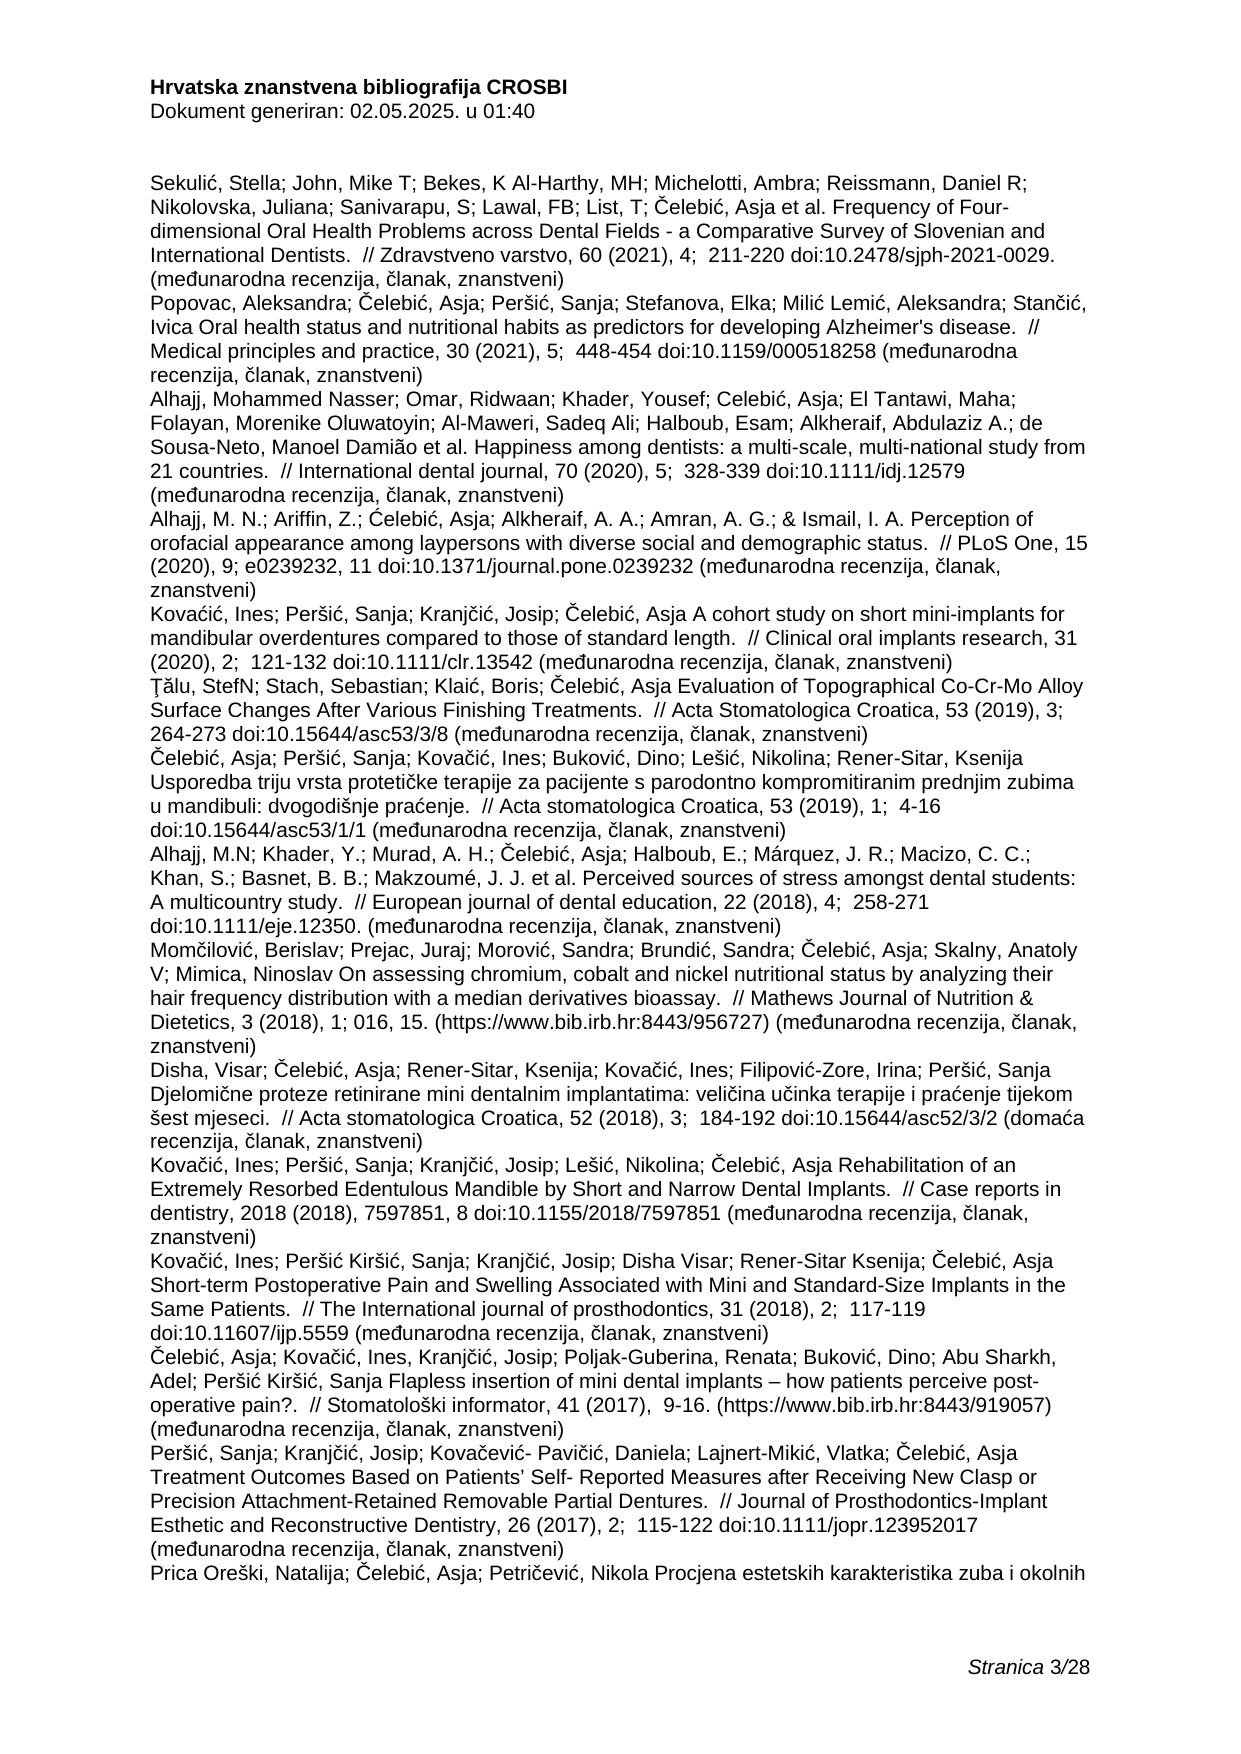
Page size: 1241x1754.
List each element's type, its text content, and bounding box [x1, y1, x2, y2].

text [150, 1561, 1090, 1584]
text Momčilović, Berislav; Prejac, Juraj; Morović, Sandra; Brundić, Sandra; Čelebić, Asja; Skalny, Anatoly V; Mimica, Ninoslav [150, 938, 1090, 1057]
text Kovačić, Ines; Peršić Kiršić, Sanja; Kranjčić, Josip; Disha Visar; Rener-Sitar Ksenija; Čelebić, Asja [150, 1249, 1090, 1345]
text Čelebić, Asja; Kovačić, Ines, Kranjčić, Josip; Poljak-Guberina, Renata; Buković, Dino; Abu Sharkh, Adel; Peršić Kiršić, Sanja [150, 1345, 1090, 1441]
text Kovačić, Ines; Peršić, Sanja; Kranjčić, Josip; Lešić, Nikolina; Čelebić, Asja [150, 1153, 1090, 1249]
text Ţălu, StefN; Stach, Sebastian; Klaić, Boris; Čelebić, Asja [150, 674, 1090, 746]
text Popovac, Aleksandra; Čelebić, Asja; Peršić, Sanja; Stefanova, Elka; Milić Lemić, Aleksandra; Stančić, Ivica [150, 291, 1090, 387]
text Alhajj, M. N.; Ariffin, Z.; Ćelebić, Asja; Alkheraif, A. A.; Amran, A. G.; & Ismail, I. A. [150, 506, 1090, 602]
text Alhajj, M.N; Khader, Y.; Murad, A. H.; Čelebić, Asja; Halboub, E.; Márquez, J. R.; Macizo, C. C.; Khan, S.; Basnet, B. B.; Makzoumé, J. J. et al. [150, 842, 1090, 938]
text Peršić, Sanja; Kranjčić, Josip; Kovačević- Pavičić, Daniela; Lajnert-Mikić, Vlatka; Čelebić, Asja [150, 1441, 1090, 1561]
text Disha, Visar; Čelebić, Asja; Rener-Sitar, Ksenija; Kovačić, Ines; Filipović-Zore, Irina; Peršić, Sanja [150, 1057, 1090, 1153]
text Alhajj, Mohammed Nasser; Omar, Ridwaan; Khader, Yousef; Celebić, Asja; El Tantawi, Maha; Folayan, Morenike Oluwatoyin; Al-Maweri, Sadeq Ali; Halboub, Esam; Alkheraif, Abdulaziz A.; de Sousa-Neto, Manoel Damião et al. [150, 387, 1090, 506]
text Čelebić, Asja; Peršić, Sanja; Kovačić, Ines; Buković, Dino; Lešić, Nikolina; Rener-Sitar, Ksenija [150, 746, 1090, 842]
text Kovaćić, Ines; Peršić, Sanja; Kranjčić, Josip; Čelebić, Asja [150, 602, 1090, 674]
text Sekulić, Stella; John, Mike T; Bekes, K Al-Harthy, MH; Michelotti, Ambra; Reissmann, Daniel R; Nikolovska, Juliana; Sanivarapu, S; Lawal, FB; List, T; Čelebić, Asja et al. [150, 171, 1090, 291]
